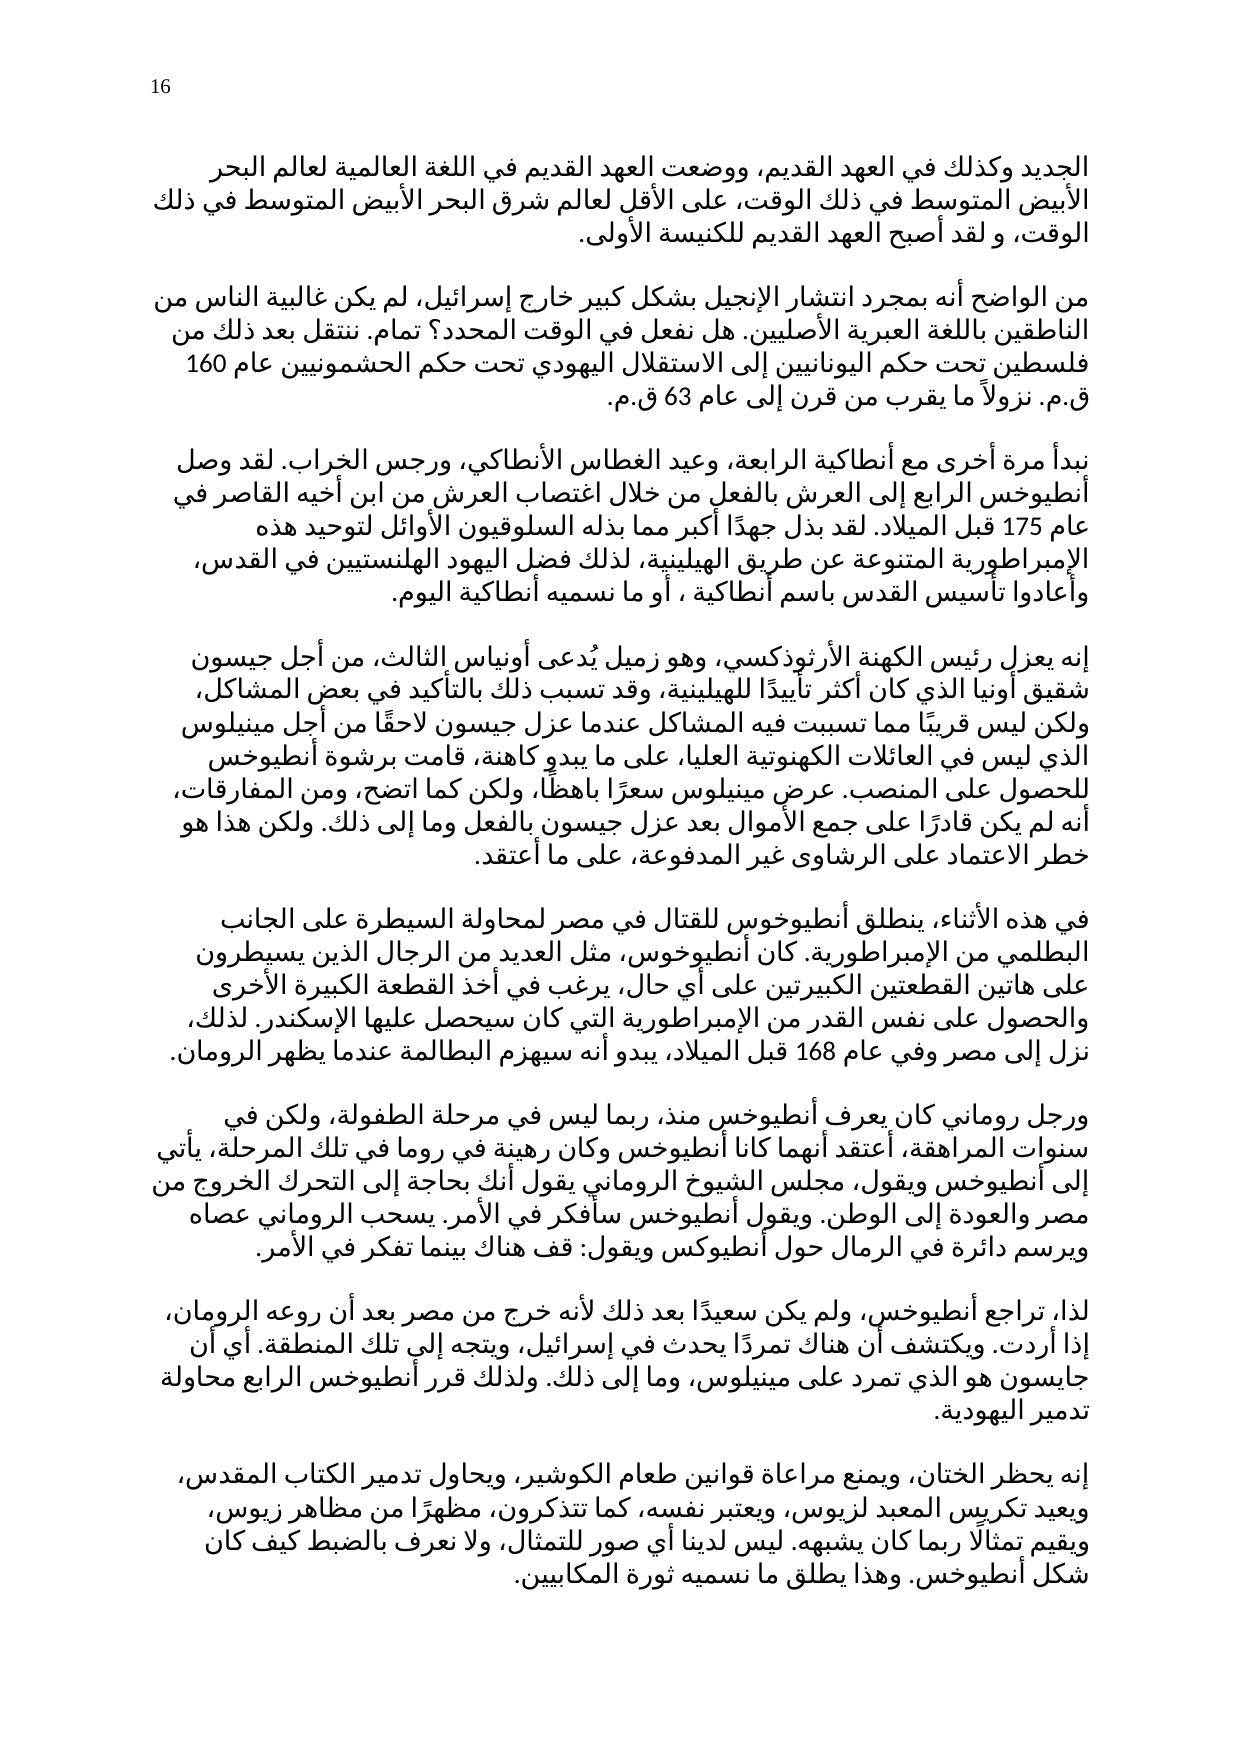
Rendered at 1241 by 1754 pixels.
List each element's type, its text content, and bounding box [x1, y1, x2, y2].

text إنه يحظر الختان، ويمنع مراعاة قوانين طعام الكوشير، ويحاول تدمير الكتاب المقدس، ويعيد تكريس المعبد لزيوس، ويعتبر نفسه، كما تتذكرون، مظهرًا من مظاهر زيوس، ويقيم تمثالًا ربما كان يشبهه. ليس لدينا أي صور للتمثال، ولا نعرف بالضبط كيف كان شكل أنطيوخس. وهذا يطلق ما نسميه ثورة المكابيين. [150, 1458, 1090, 1590]
text من الواضح أنه بمجرد انتشار الإنجيل بشكل كبير خارج إسرائيل، لم يكن غالبية الناس من الناطقين باللغة العبرية الأصليين. هل نفعل في الوقت المحدد؟ تمام. ننتقل بعد ذلك من فلسطين تحت حكم اليونانيين إلى الاستقلال اليهودي تحت حكم الحشمونيين عام 160 ق.م. نزولاً ما يقرب من قرن إلى عام 63 ق.م. [150, 280, 1090, 412]
text لذا، تراجع أنطيوخس، ولم يكن سعيدًا بعد ذلك لأنه خرج من مصر بعد أن روعه الرومان، إذا أردت. ويكتشف أن هناك تمردًا يحدث في إسرائيل، ويتجه إلى تلك المنطقة. أي أن جايسون هو الذي تمرد على مينيلوس، وما إلى ذلك. ولذلك قرر أنطيوخس الرابع محاولة تدمير اليهودية. [150, 1294, 1090, 1427]
text نبدأ مرة أخرى مع أنطاكية الرابعة، وعيد الغطاس الأنطاكي، ورجس الخراب. لقد وصل أنطيوخس الرابع إلى العرش بالفعل من خلال اغتصاب العرش من ابن أخيه القاصر في عام 175 قبل الميلاد. لقد بذل جهدًا أكبر مما بذله السلوقيون الأوائل لتوحيد هذه الإمبراطورية المتنوعة عن طريق الهيلينية، لذلك فضل اليهود الهلنستيين في القدس، وأعادوا تأسيس القدس باسم أنطاكية ، أو ما نسميه أنطاكية اليوم. [150, 443, 1090, 608]
text ورجل روماني كان يعرف أنطيوخس منذ، ربما ليس في مرحلة الطفولة، ولكن في سنوات المراهقة، أعتقد أنهما كانا أنطيوخس وكان رهينة في روما في تلك المرحلة، يأتي إلى أنطيوخس ويقول، مجلس الشيوخ الروماني يقول أنك بحاجة إلى التحرك الخروج من مصر والعودة إلى الوطن. ويقول أنطيوخس سأفكر في الأمر. يسحب الروماني عصاه ويرسم دائرة في الرمال حول أنطيوكس ويقول: قف هناك بينما تفكر في الأمر. [150, 1098, 1090, 1263]
text إنه يعزل رئيس الكهنة الأرثوذكسي، وهو زميل يُدعى أونياس الثالث، من أجل جيسون شقيق أونيا الذي كان أكثر تأييدًا للهيلينية، وقد تسبب ذلك بالتأكيد في بعض المشاكل، ولكن ليس قريبًا مما تسببت فيه المشاكل عندما عزل جيسون لاحقًا من أجل مينيلوس الذي ليس في العائلات الكهنوتية العليا، على ما يبدو كاهنة، قامت برشوة أنطيوخس للحصول على المنصب. عرض مينيلوس سعرًا باهظًا، ولكن كما اتضح، ومن المفارقات، أنه لم يكن قادرًا على جمع الأموال بعد عزل جيسون بالفعل وما إلى ذلك. ولكن هذا هو خطر الاعتماد على الرشاوى غير المدفوعة، على ما أعتقد. [150, 640, 1090, 871]
text في هذه الأثناء، ينطلق أنطيوخوس للقتال في مصر لمحاولة السيطرة على الجانب البطلمي من الإمبراطورية. كان أنطيوخوس، مثل العديد من الرجال الذين يسيطرون على هاتين القطعتين الكبيرتين على أي حال، يرغب في أخذ القطعة الكبيرة الأخرى والحصول على نفس القدر من الإمبراطورية التي كان سيحصل عليها الإسكندر. لذلك، نزل إلى مصر وفي عام 168 قبل الميلاد، يبدو أنه سيهزم البطالمة عندما يظهر الرومان. [150, 902, 1090, 1067]
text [150, 150, 1090, 249]
